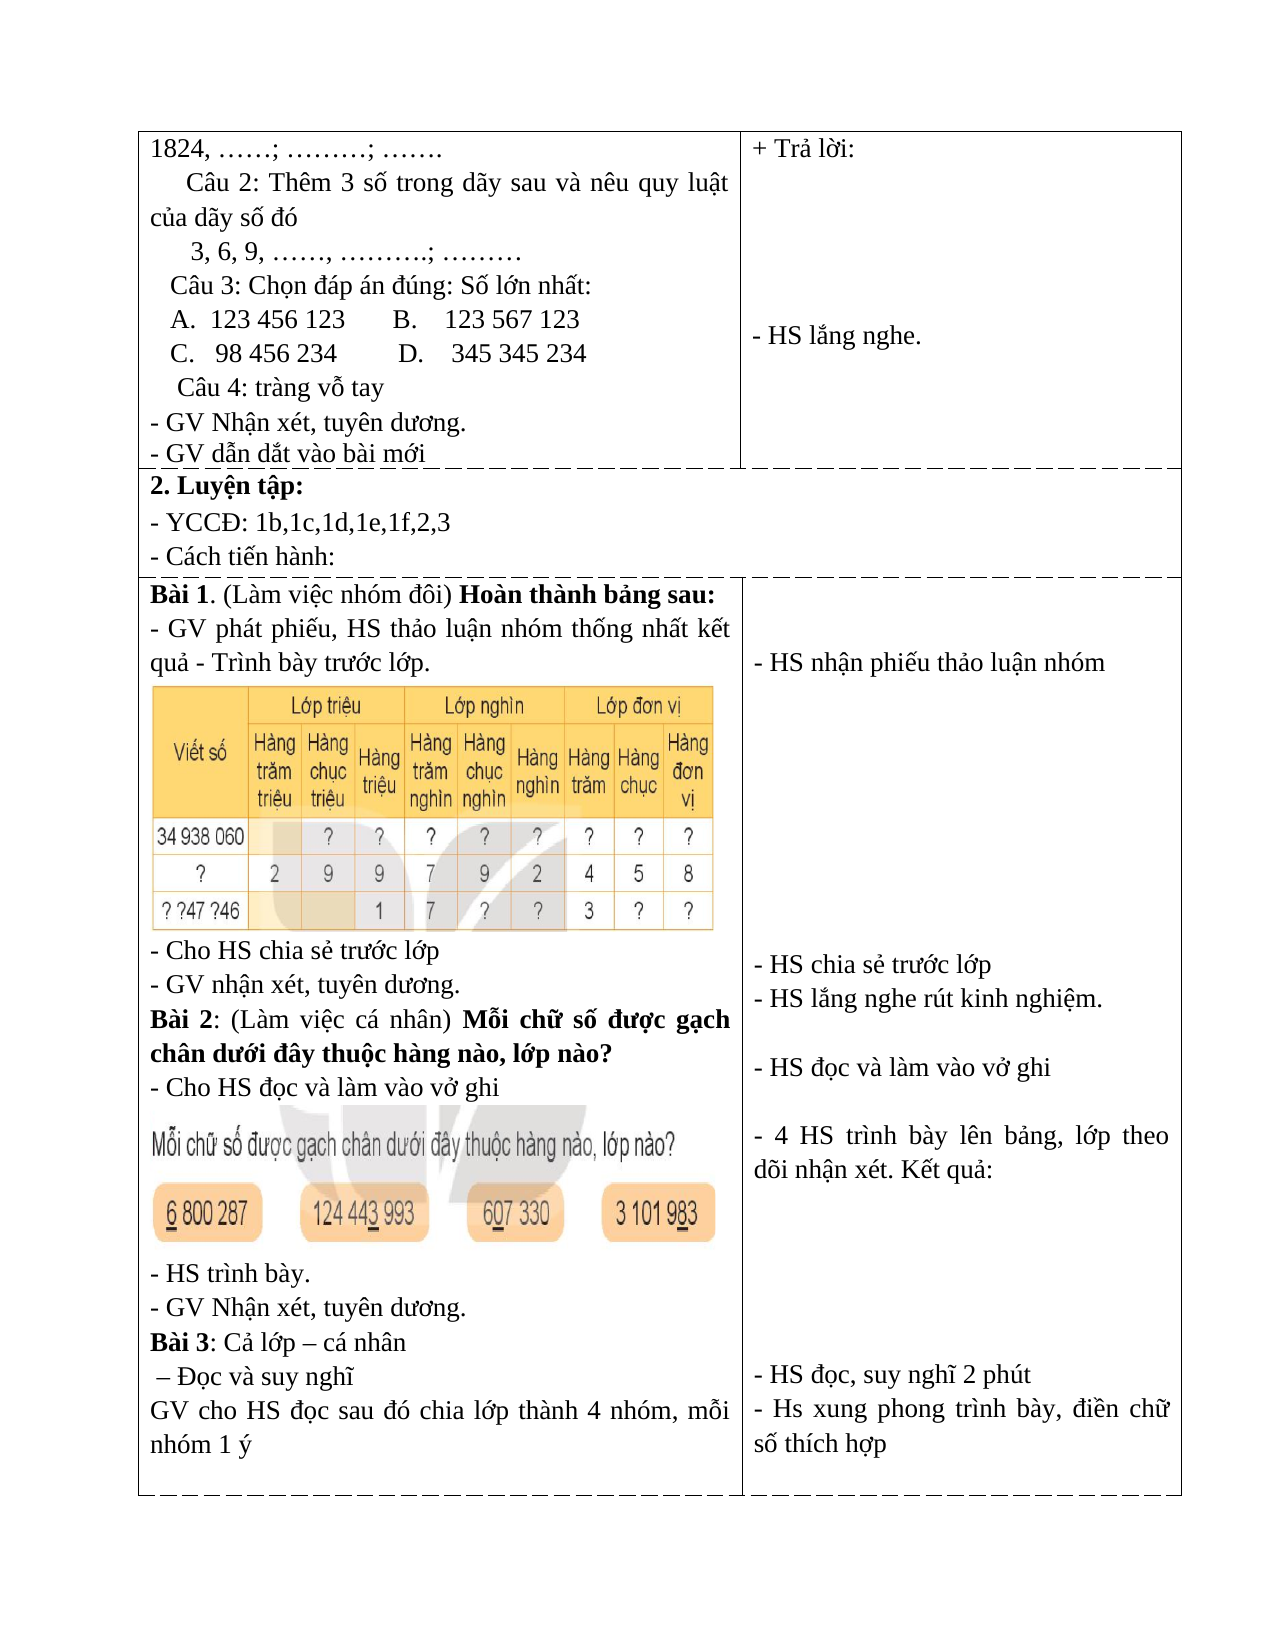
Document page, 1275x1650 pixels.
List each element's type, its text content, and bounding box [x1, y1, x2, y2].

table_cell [139, 132, 740, 468]
picture [149, 1105, 716, 1255]
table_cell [743, 577, 1181, 1495]
picture [149, 680, 716, 932]
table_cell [741, 132, 1181, 468]
table_cell 2. Luyện tập: - YCCĐ: 1b,1c,1d,1e,1f,2,3 - Cách tiến hành: [139, 468, 1181, 577]
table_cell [139, 577, 742, 1495]
